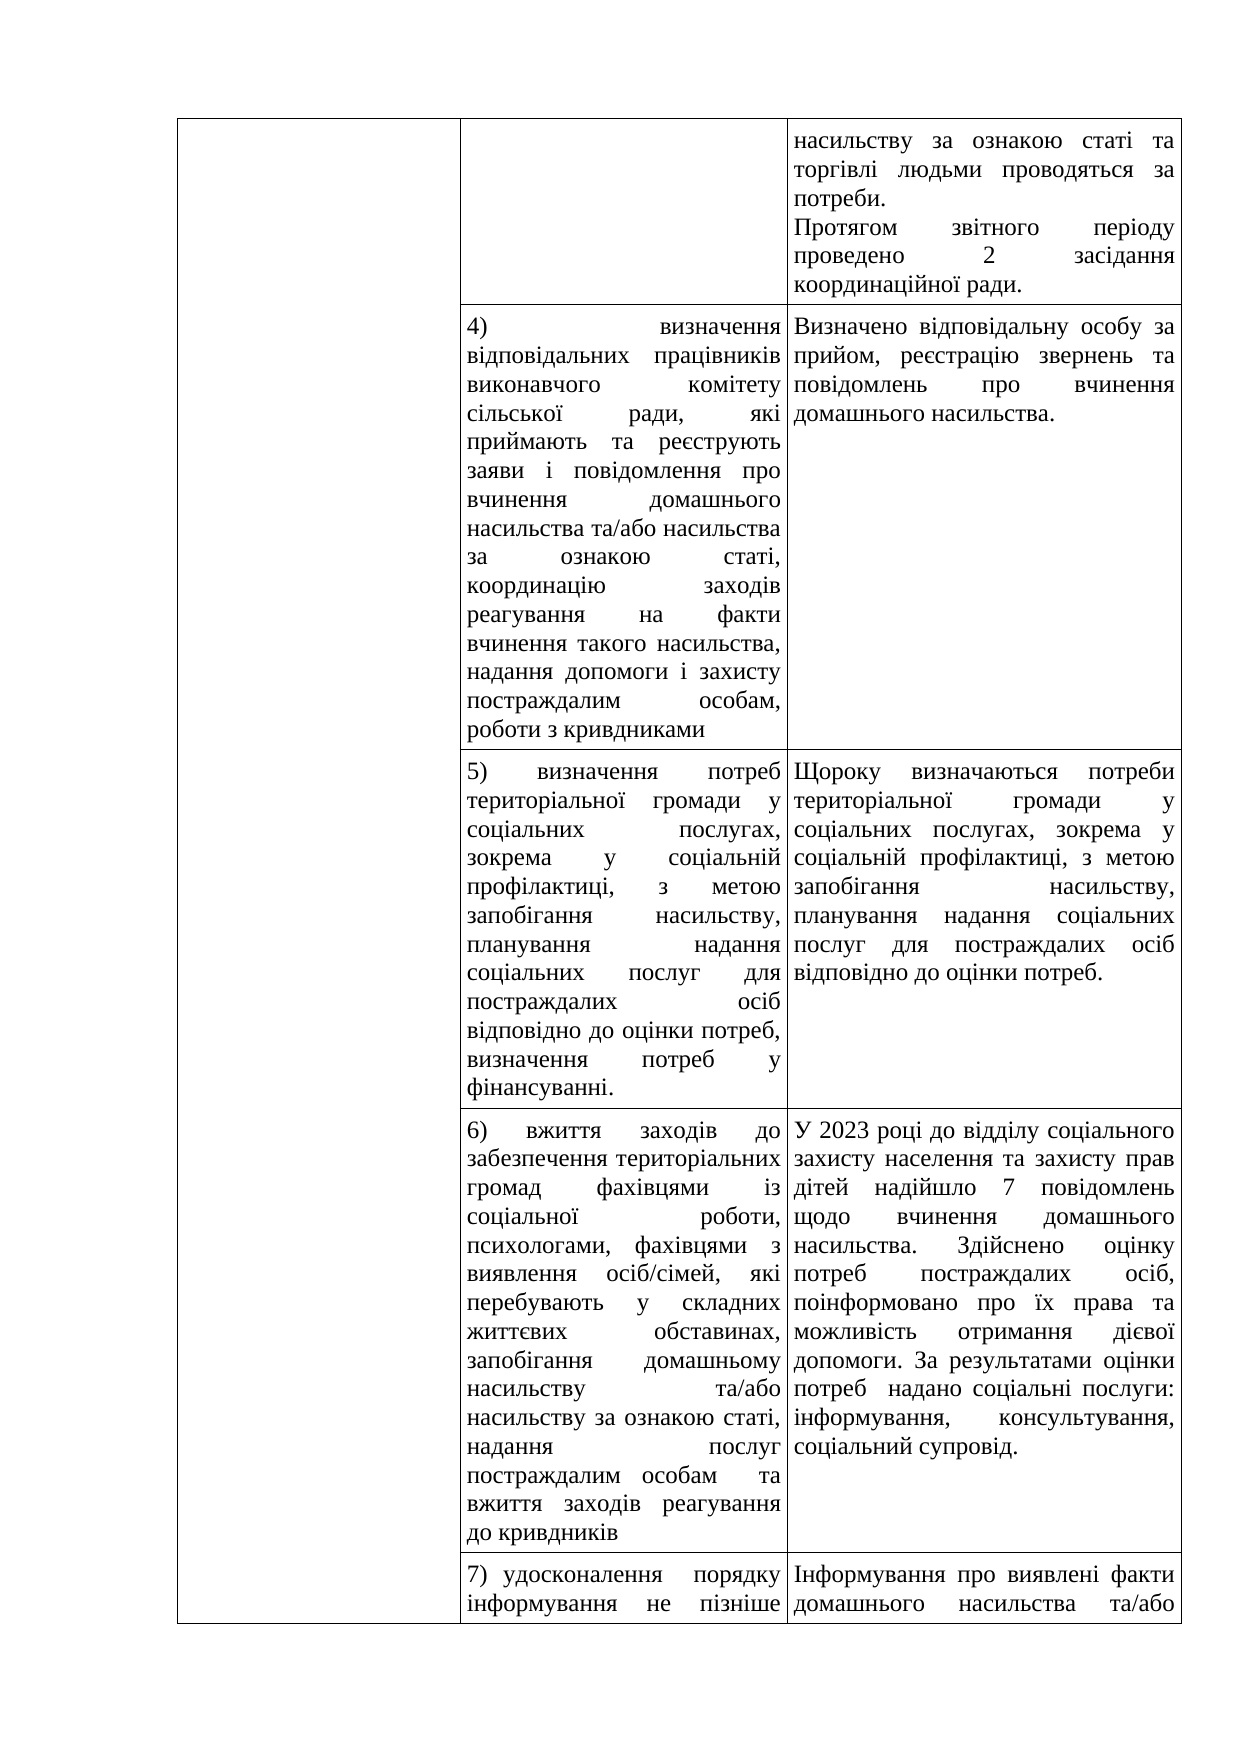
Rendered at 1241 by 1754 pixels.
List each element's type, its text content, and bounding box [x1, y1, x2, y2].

table_cell 5) визначення потреб територіальної громади у соціальних послугах, зокрема у соціальній профілактиці, з метою запобігання насильству, планування надання соціальних послуг для постраждалих осіб відповідно до оцінки потреб, визначення потреб у фінансуванні. [461, 750, 787, 1107]
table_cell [788, 119, 1181, 304]
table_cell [461, 1553, 787, 1623]
table_cell У 2023 році до відділу соціального захисту населення та захисту прав дітей надійшло 7 повідомлень щодо вчинення домашнього насильства. Здійснено оцінку потреб постраждалих осіб, поінформовано про їх права та можливість отримання дієвої допомоги. За результатами оцінки потреб надано соціальні послуги: інформування, консультування, соціальний супровід. [788, 1109, 1181, 1552]
table_cell Щороку визначаються потреби територіальної громади у соціальних послугах, зокрема у соціальній профілактиці, з метою запобігання насильству, планування надання соціальних послуг для постраждалих осіб відповідно до оцінки потреб. [788, 750, 1181, 1107]
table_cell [461, 119, 787, 304]
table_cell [788, 1553, 1181, 1623]
table_cell Визначено відповідальну особу за прийом, реєстрацію звернень та повідомлень про вчинення домашнього насильства. [788, 305, 1181, 749]
table_cell 6) вжиття заходів до забезпечення територіальних громад фахівцями із соціальної роботи, психологами, фахівцями з виявлення осіб/сімей, які перебувають у складних життєвих обставинах, запобігання домашньому насильству та/або насильству за ознакою статі, надання послуг постраждалим особам та вжиття заходів реагування до кривдників [461, 1109, 787, 1552]
table_cell 4) визначення відповідальних працівників виконавчого комітету сільської ради, які приймають та реєструють заяви і повідомлення про вчинення домашнього насильства та/або насильства за ознакою статі, координацію заходів реагування на факти вчинення такого насильства, надання допомоги і захисту постраждалим особам, роботи з кривдниками [461, 305, 787, 749]
